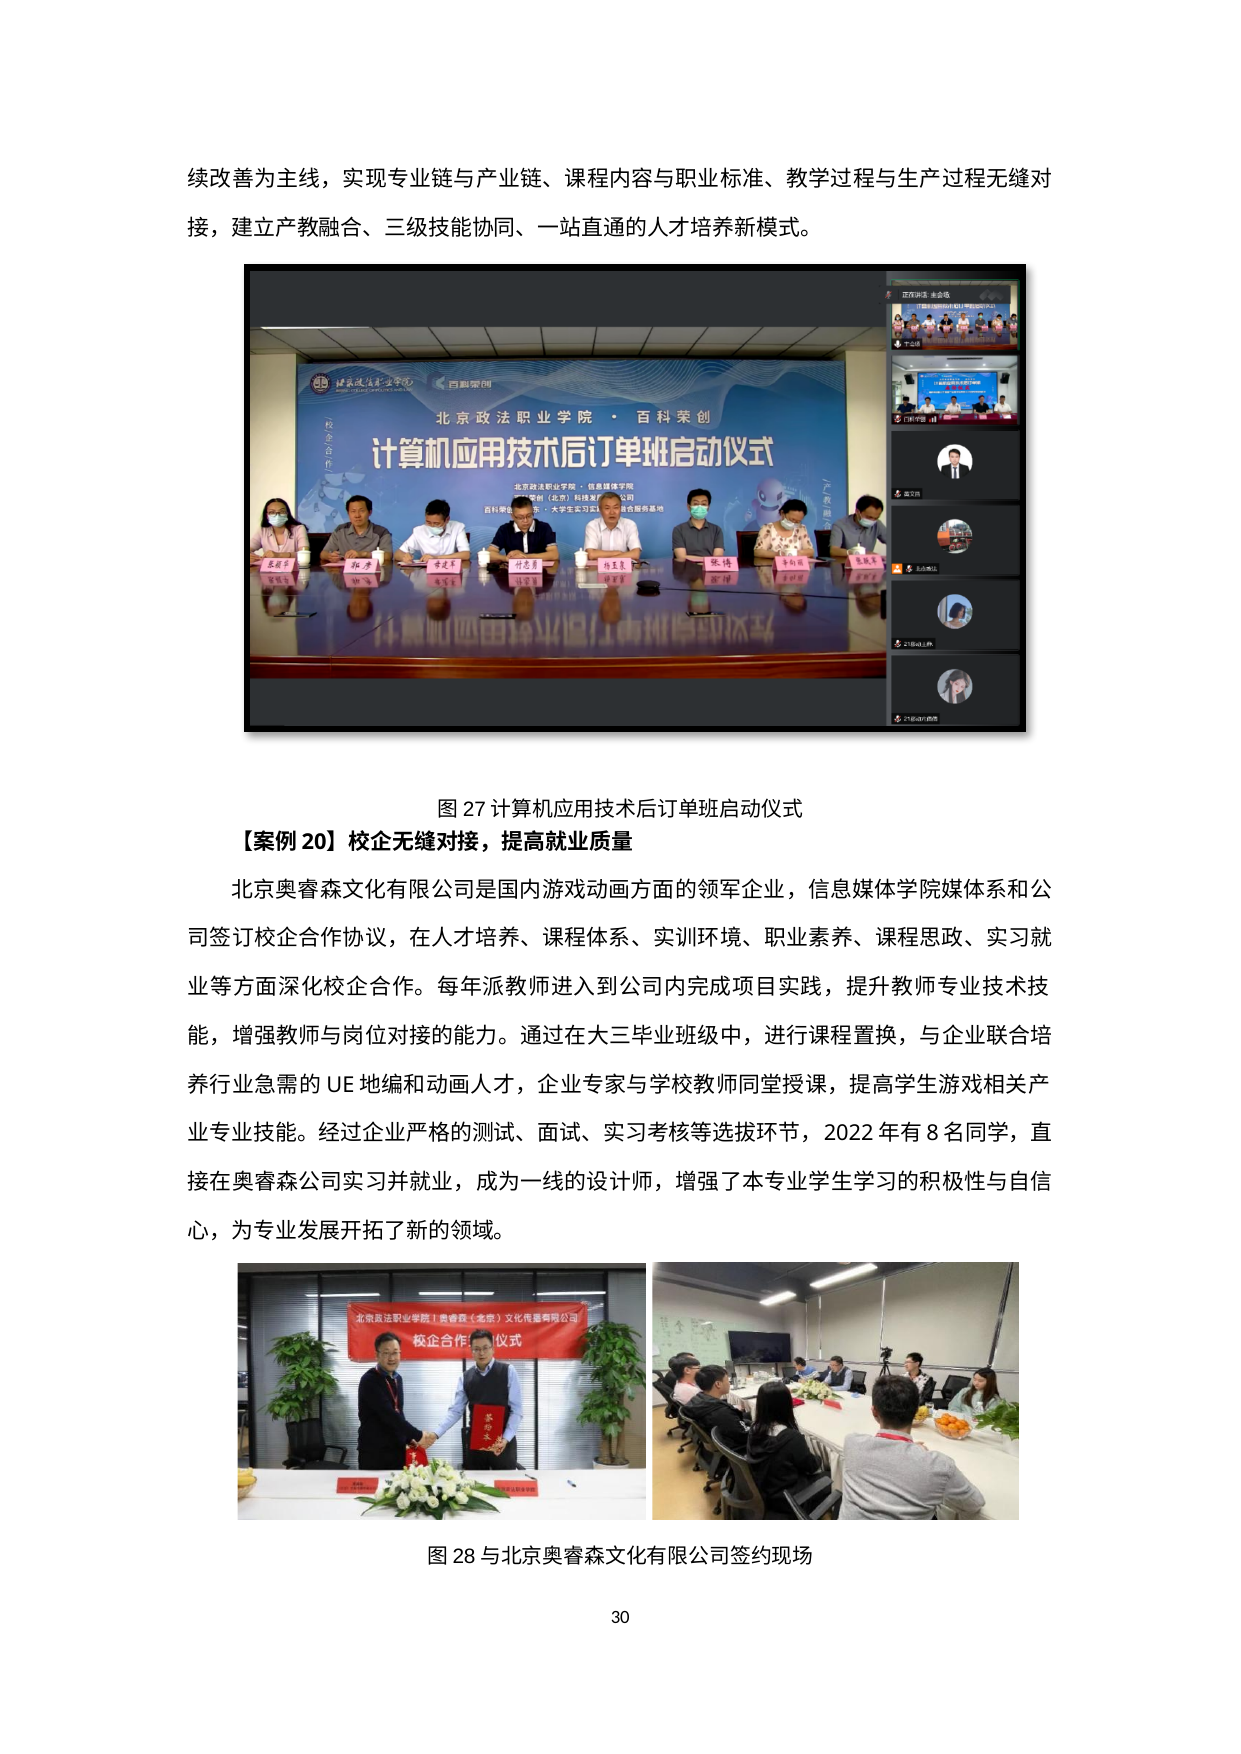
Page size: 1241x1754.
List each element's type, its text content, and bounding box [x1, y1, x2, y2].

text 图 27 计算机应用技术后订单班启动仪式 [187, 791, 1053, 824]
picture [237, 1263, 646, 1520]
picture [250, 271, 1020, 726]
text 北京奥睿森文化有限公司是国内游戏动画方面的领军企业，信息媒体学院媒体系和公司签订校企合作协议，在人才培养、课程体系、实训环境、职业素养、课程思政、实习就业等方面深化校企合作。每年派教师进入到公司内完成项目实践，提升教师专业技术技能，增强教师与岗位对接的能力。通过在大三毕业班级中，进行课程置换，与企业联合培养行业急需的UE地编和动画人才，企业专家与学校教师同堂授课，提高学生游戏相关产业专业技能。经过企业严格的测试、面试、实习考核等选拔环节，2022年有8名同学，直接在奥睿森公司实习并就业，成为一线的设计师，增强了本专业学生学习的积极性与自信心，为专业发展开拓了新的领域。 [187, 872, 1053, 1246]
text 图 28 与北京奥睿森文化有限公司签约现场 [187, 1538, 1053, 1570]
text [187, 162, 1053, 243]
picture [652, 1262, 1019, 1520]
text 【案例20】校企无缝对接，提高就业质量 [187, 824, 1053, 856]
